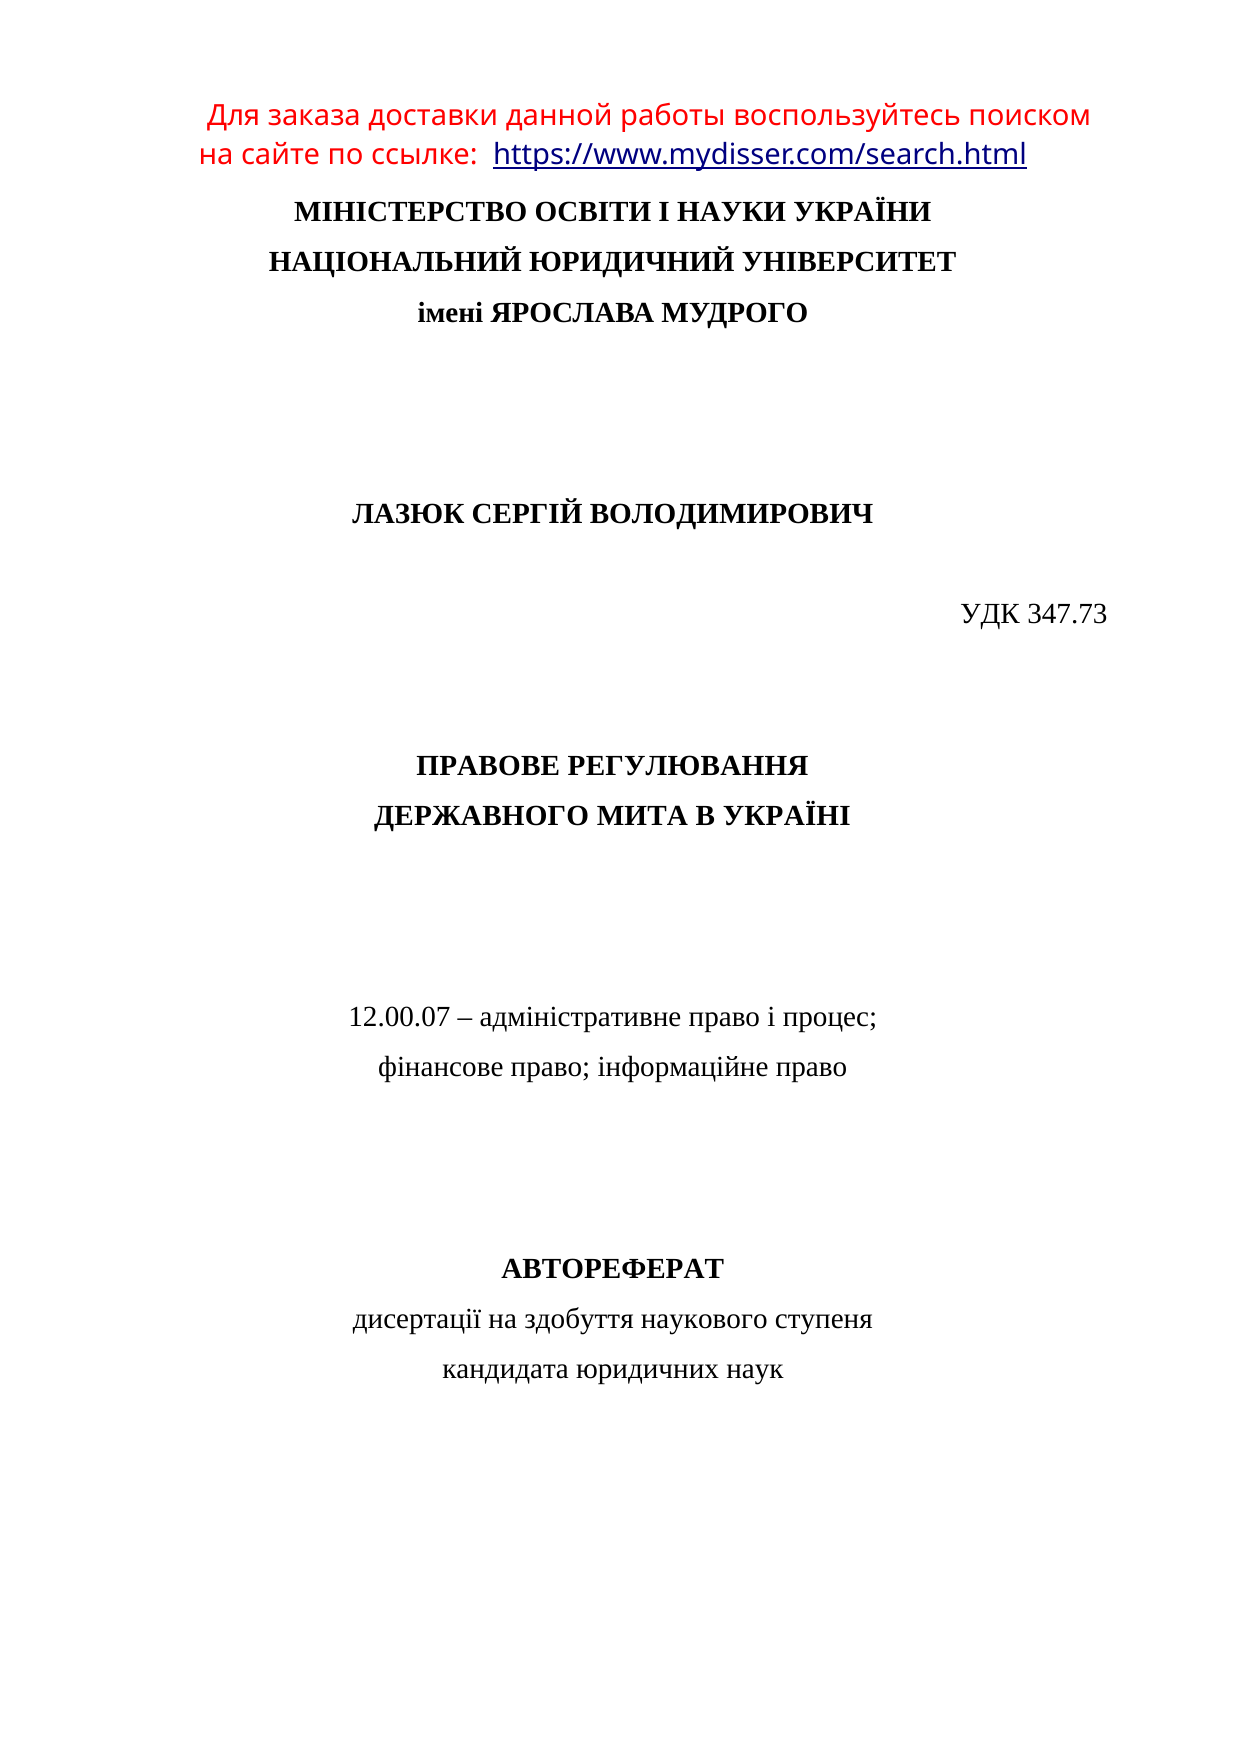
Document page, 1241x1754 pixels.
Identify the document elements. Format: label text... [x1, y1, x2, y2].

text МІНІСТЕРСТВО ОСВІТИ І НАУКИ УКРАЇНИ [118, 194, 1108, 228]
text ДЕРЖАВНОГО МИТА В УКРАЇНІ [118, 798, 1107, 831]
text дисертації на здобуття наукового ступеня [118, 1301, 1107, 1334]
text ЛАЗЮК СЕРГІЙ ВОЛОДИМИРОВИЧ [118, 496, 1107, 529]
text ПРАВОВЕ РЕГУЛЮВАННЯ [118, 748, 1107, 781]
text НАЦІОНАЛЬНИЙ ЮРИДИЧНИЙ УНІВЕРСИТЕТ [118, 244, 1107, 278]
text УДК 347.73 [118, 597, 1107, 630]
text фінансове право; інформаційне право [118, 1049, 1107, 1083]
text АВТОРЕФЕРАТ [118, 1251, 1107, 1284]
text 12.00.07 – адміністративне право і процес; [118, 999, 1107, 1033]
text імені ЯРОСЛАВА МУДРОГО [118, 295, 1107, 328]
text кандидата юридичних наук [118, 1351, 1107, 1385]
